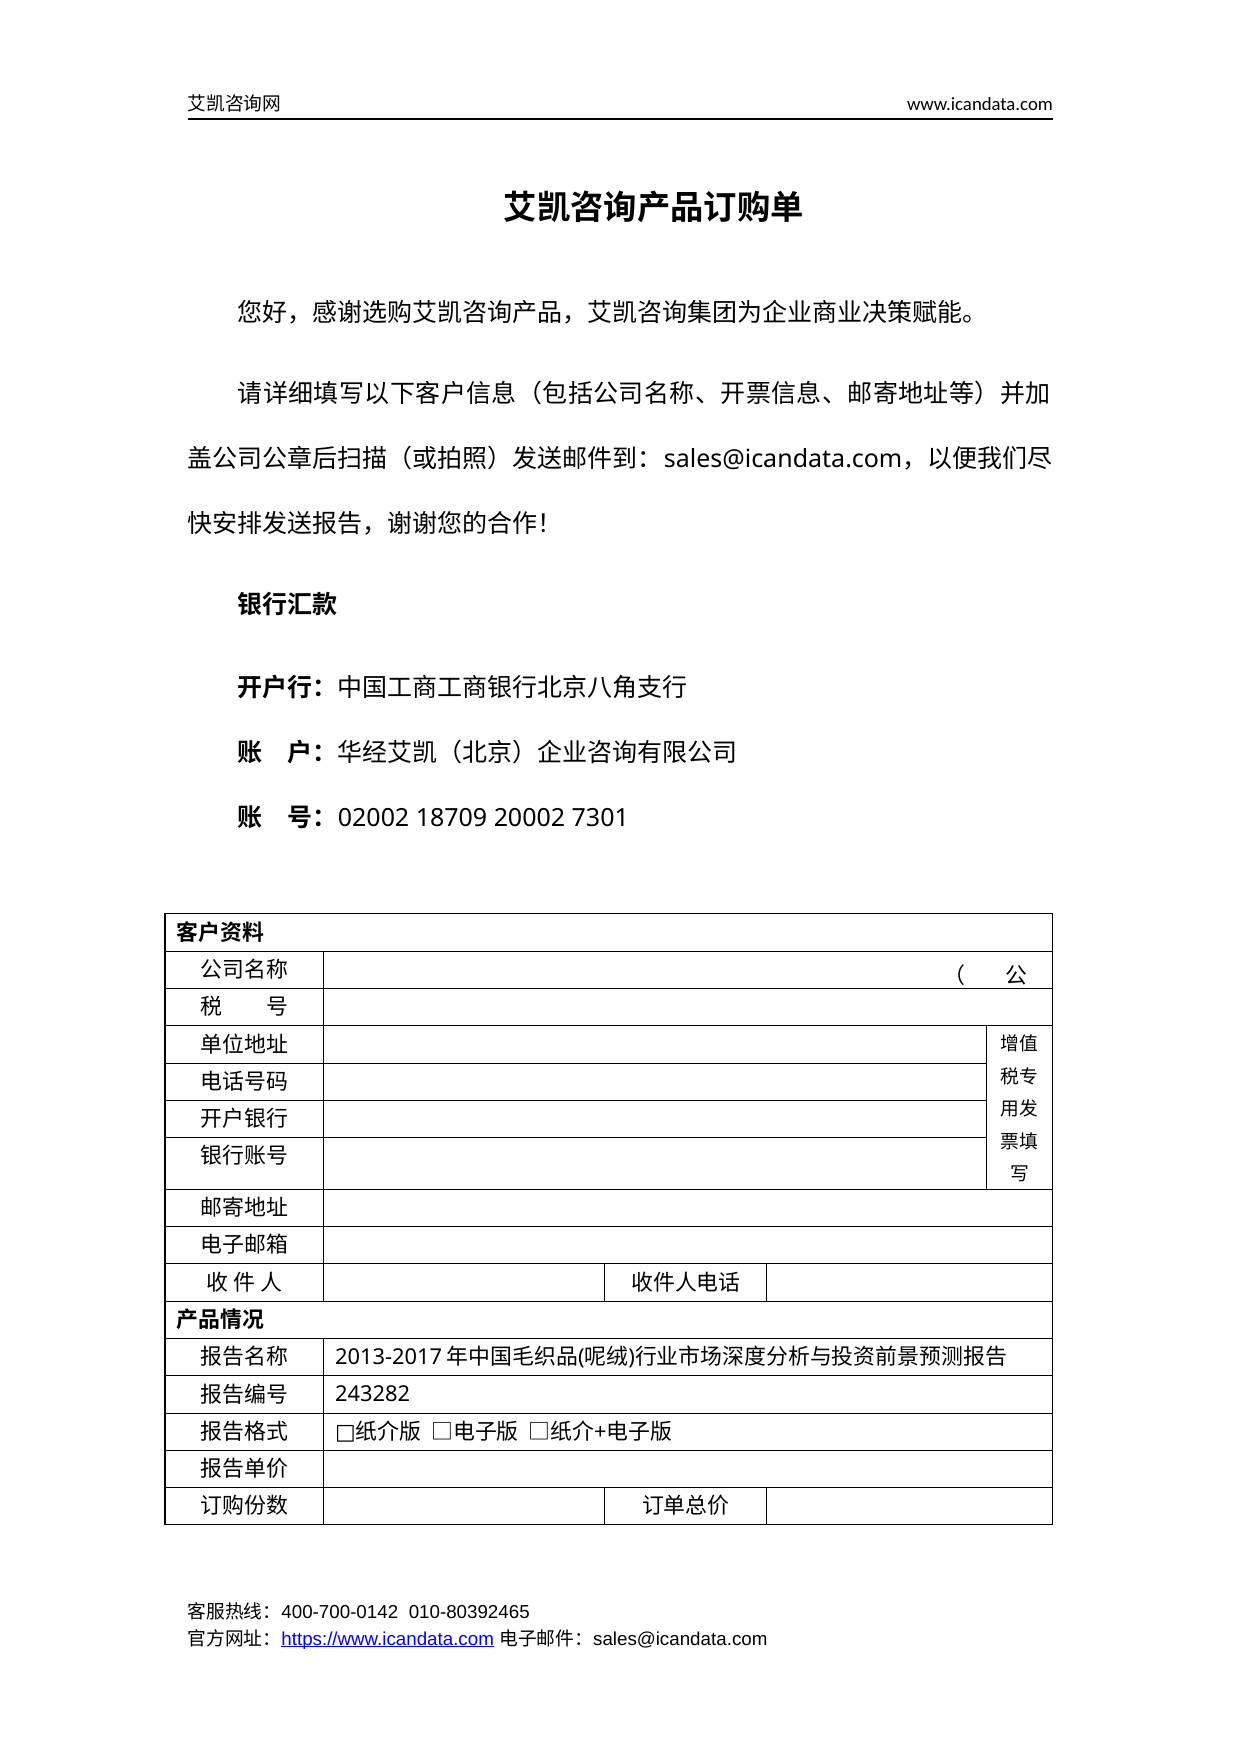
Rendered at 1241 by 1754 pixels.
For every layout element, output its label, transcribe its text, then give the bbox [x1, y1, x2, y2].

table_cell [324, 1064, 986, 1100]
table_cell [324, 1227, 1052, 1263]
table_cell 2013-2017年中国毛织品(呢绒)行业市场深度分析与投资前景预测报告 [324, 1339, 1052, 1375]
table_cell □纸介版 □电子版 □纸介+电子版 [324, 1414, 1052, 1450]
table_cell 增值税专用发票填写 [987, 1026, 1052, 1189]
table_cell 收 件 人 [166, 1264, 323, 1301]
table_cell 订购份数 [166, 1488, 323, 1524]
table_cell 开户银行 [166, 1101, 323, 1137]
table_cell [324, 1138, 986, 1189]
text 账 户：华经艾凯（北京）企业咨询有限公司 [187, 718, 1053, 783]
table_cell [324, 1026, 986, 1062]
text 艾凯咨询产品订购单 [187, 172, 1053, 237]
table_cell 电子邮箱 [166, 1227, 323, 1263]
text 账 号：02002 18709 20002 7301 [187, 783, 1053, 848]
table_cell 产品情况 [166, 1302, 1052, 1338]
table_cell 订单总价 [605, 1488, 766, 1524]
table_cell [324, 1451, 1052, 1487]
table_cell 243282 [324, 1376, 1052, 1412]
table_cell [767, 1264, 1052, 1301]
table_cell [324, 952, 1052, 988]
table_cell 税 号 [166, 989, 323, 1025]
table_cell 报告编号 [166, 1376, 323, 1412]
text 请详细填写以下客户信息（包括公司名称、开票信息、邮寄地址等）并加盖公司公章后扫描（或拍照）发送邮件到：sales@icandata.com，以便我们尽快安排发送报告，谢谢您的合作！ [187, 359, 1053, 554]
table_cell [324, 1488, 604, 1524]
table_cell 邮寄地址 [166, 1190, 323, 1226]
table_cell [324, 1190, 1052, 1226]
text 开户行：中国工商工商银行北京八角支行 [187, 653, 1053, 718]
table_cell 收件人电话 [605, 1264, 766, 1301]
table_cell [324, 1264, 604, 1301]
table_cell 报告格式 [166, 1414, 323, 1450]
table_cell 报告名称 [166, 1339, 323, 1375]
table_cell 报告单价 [166, 1451, 323, 1487]
table_cell [324, 989, 1052, 1025]
table_cell 单位地址 [166, 1026, 323, 1062]
table_cell 银行账号 [166, 1138, 323, 1189]
table_header 客户资料 [166, 914, 1052, 951]
table_cell [324, 1101, 986, 1137]
text 银行汇款 [187, 570, 1053, 635]
table_cell 电话号码 [166, 1064, 323, 1100]
table_cell 公司名称 [166, 952, 323, 988]
text 您好，感谢选购艾凯咨询产品，艾凯咨询集团为企业商业决策赋能。 [187, 278, 1053, 343]
table_cell [767, 1488, 1052, 1524]
